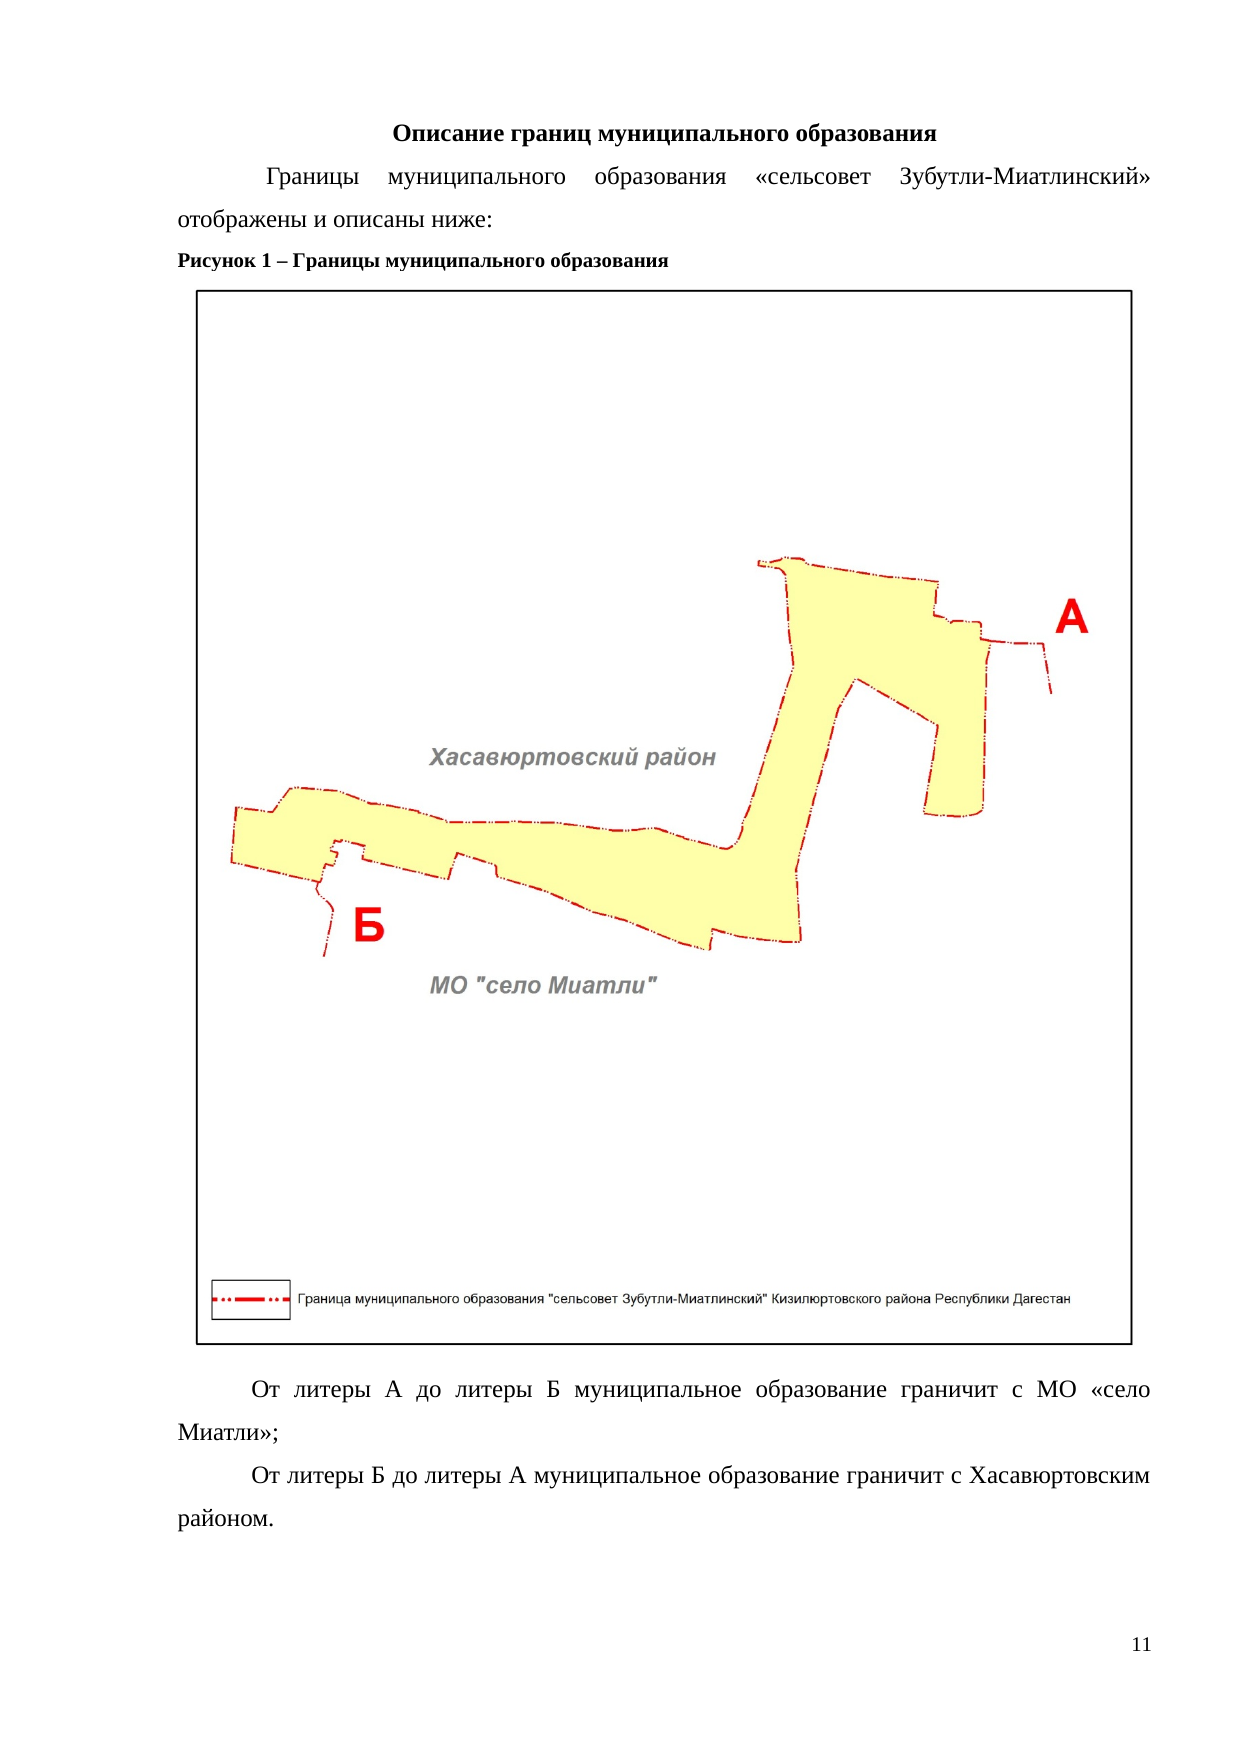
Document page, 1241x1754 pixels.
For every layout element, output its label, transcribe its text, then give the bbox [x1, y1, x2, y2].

picture [177, 271, 1151, 1363]
text Границы муниципального образования «сельсовет Зубутли-Миатлинский» отображены и описаны ниже: [177, 161, 1152, 233]
text От литеры А до литеры Б муниципальное образование граничит с МО «село Миатли»; [177, 1374, 1152, 1446]
text Описание границ муниципального образования [177, 118, 1152, 147]
text Рисунок 1 – Границы муниципального образования [177, 247, 1152, 272]
text От литеры Б до литеры А муниципальное образование граничит с Хасавюртовским районом. [177, 1460, 1152, 1532]
